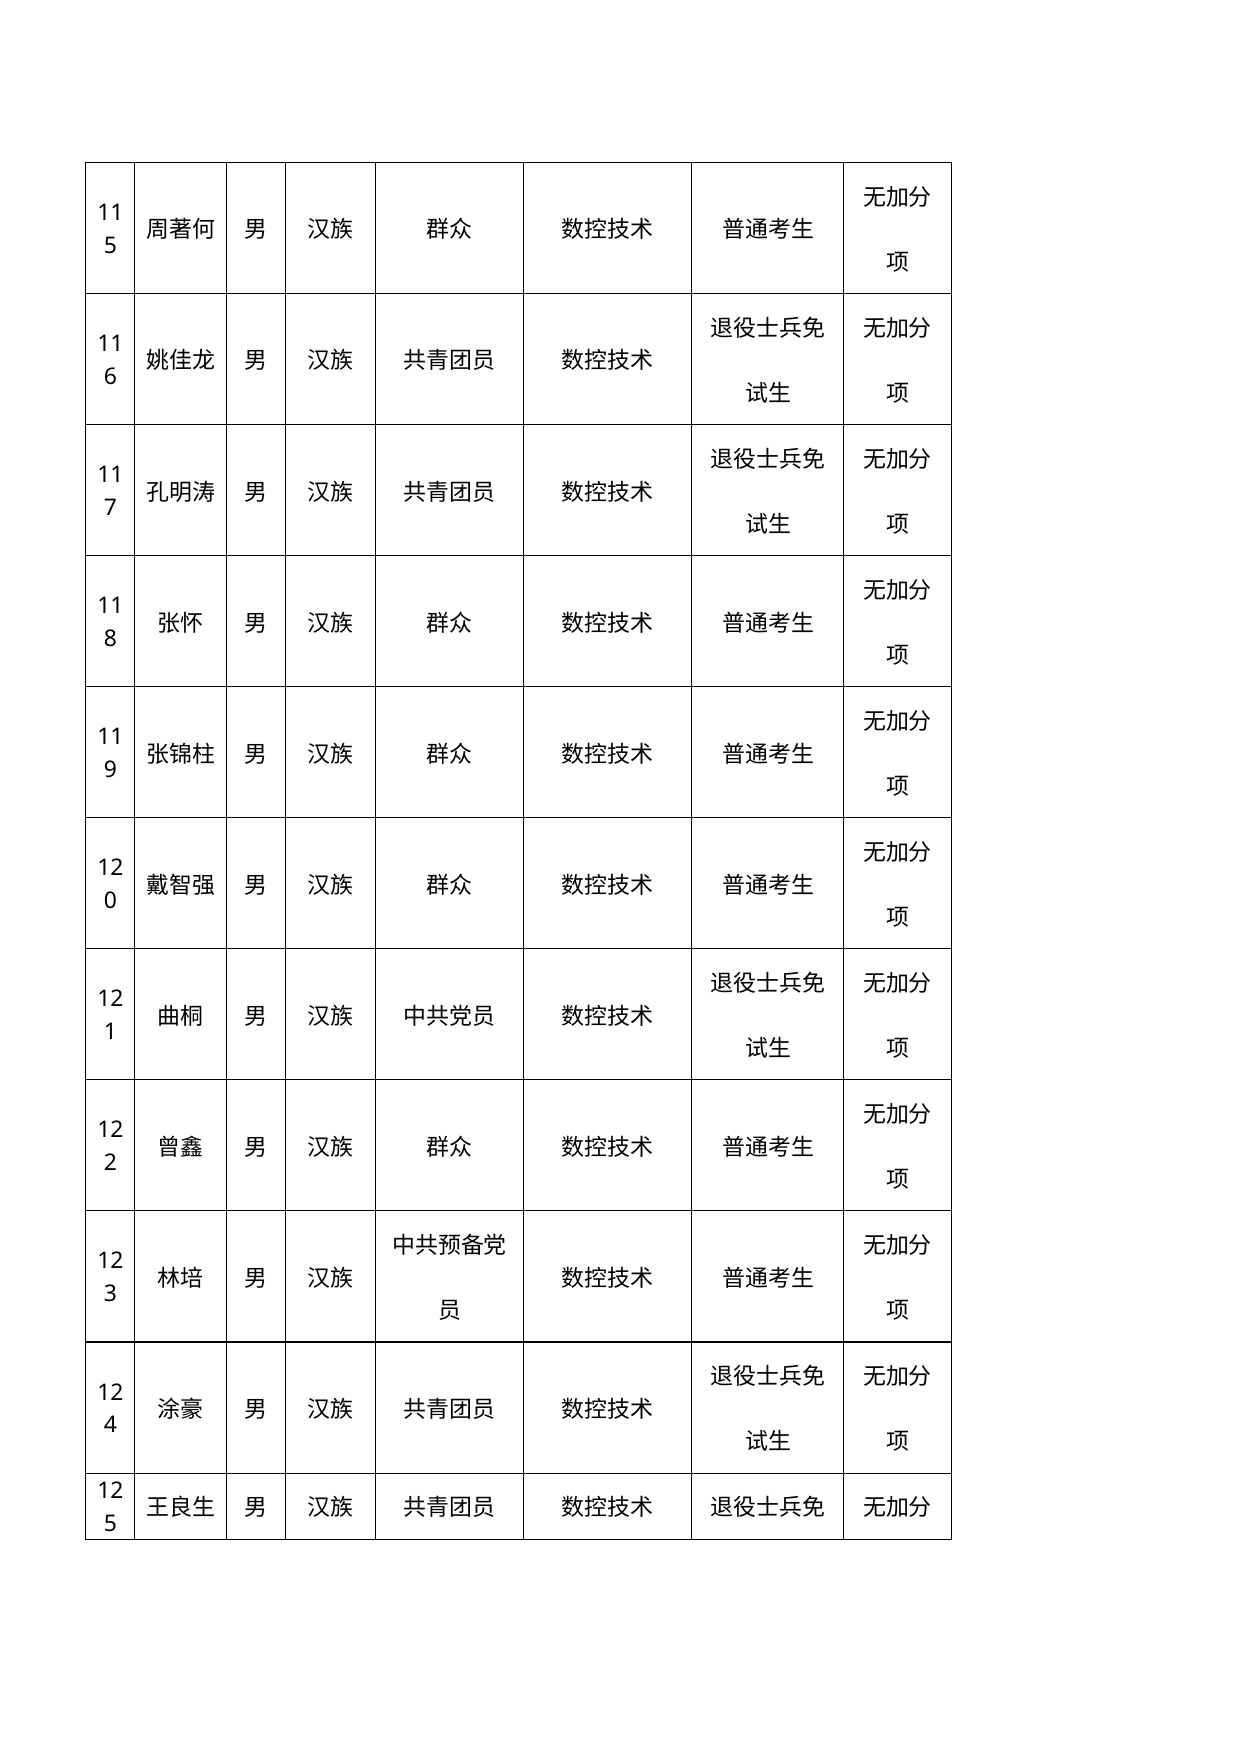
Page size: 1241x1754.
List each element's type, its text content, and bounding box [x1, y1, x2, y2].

table_cell 汉族 [286, 425, 375, 555]
table_cell 无加分项 [844, 949, 951, 1079]
table_cell 数控技术 [524, 818, 691, 948]
table_cell 普通考生 [692, 163, 843, 293]
table_cell 普通考生 [692, 818, 843, 948]
table_cell 无加分项 [844, 1211, 951, 1341]
table_cell 王良生 [135, 1474, 226, 1538]
table_cell 115 [86, 163, 134, 293]
table_cell 汉族 [286, 1211, 375, 1341]
table_cell 数控技术 [524, 687, 691, 817]
table_cell 普通考生 [692, 1211, 843, 1341]
table_cell 男 [227, 163, 285, 293]
table_cell 男 [227, 1474, 285, 1538]
table_cell 无加分项 [844, 163, 951, 293]
table_cell 数控技术 [524, 1080, 691, 1210]
table_cell 无加分项 [844, 1343, 951, 1472]
table_cell 数控技术 [524, 163, 691, 293]
table_cell 男 [227, 556, 285, 686]
table_cell 群众 [376, 1080, 523, 1210]
table_cell 男 [227, 687, 285, 817]
table_cell 涂豪 [135, 1343, 226, 1472]
table_cell 共青团员 [376, 1474, 523, 1538]
table_cell 周著何 [135, 163, 226, 293]
table_cell 中共党员 [376, 949, 523, 1079]
table_cell 退役士兵免试生 [692, 1343, 843, 1472]
table_cell 汉族 [286, 1343, 375, 1472]
table_cell 数控技术 [524, 1474, 691, 1538]
table_cell 姚佳龙 [135, 294, 226, 424]
table_cell 张锦柱 [135, 687, 226, 817]
table_cell 数控技术 [524, 294, 691, 424]
table_cell 无加分项 [844, 425, 951, 555]
table_cell 退役士兵免试生 [692, 1474, 843, 1538]
table_cell 汉族 [286, 294, 375, 424]
table_cell 男 [227, 425, 285, 555]
table_cell 汉族 [286, 687, 375, 817]
table_cell 汉族 [286, 556, 375, 686]
table_cell 退役士兵免试生 [692, 294, 843, 424]
table_cell 数控技术 [524, 425, 691, 555]
table_cell 汉族 [286, 163, 375, 293]
table_cell 120 [86, 818, 134, 948]
table_cell 汉族 [286, 949, 375, 1079]
table_cell 男 [227, 1080, 285, 1210]
table_cell 退役士兵免试生 [692, 425, 843, 555]
table_cell 数控技术 [524, 1343, 691, 1472]
table_cell 汉族 [286, 818, 375, 948]
table_cell 群众 [376, 163, 523, 293]
table_cell 曲桐 [135, 949, 226, 1079]
table_cell 男 [227, 818, 285, 948]
table_cell 普通考生 [692, 556, 843, 686]
table_cell 共青团员 [376, 1343, 523, 1472]
table_cell 无加分项 [844, 294, 951, 424]
table_cell 中共预备党员 [376, 1211, 523, 1341]
table_cell 122 [86, 1080, 134, 1210]
table_cell 数控技术 [524, 556, 691, 686]
table_cell 普通考生 [692, 1080, 843, 1210]
table_cell 123 [86, 1211, 134, 1341]
table_cell 普通考生 [692, 687, 843, 817]
table_cell 无加分项 [844, 687, 951, 817]
table_cell 群众 [376, 687, 523, 817]
table_cell 孔明涛 [135, 425, 226, 555]
table_cell 戴智强 [135, 818, 226, 948]
table_cell 共青团员 [376, 425, 523, 555]
table_cell 退役士兵免试生 [692, 949, 843, 1079]
table_cell 121 [86, 949, 134, 1079]
table_cell 数控技术 [524, 1211, 691, 1341]
table_cell 林培 [135, 1211, 226, 1341]
table_cell 125 [86, 1474, 134, 1538]
table_cell 共青团员 [376, 294, 523, 424]
table_cell 男 [227, 1343, 285, 1472]
table_cell 124 [86, 1343, 134, 1472]
table_cell 数控技术 [524, 949, 691, 1079]
table_cell 汉族 [286, 1474, 375, 1538]
table_cell 张怀 [135, 556, 226, 686]
table_cell 118 [86, 556, 134, 686]
table_cell 汉族 [286, 1080, 375, 1210]
table_cell 群众 [376, 818, 523, 948]
table_cell 男 [227, 949, 285, 1079]
table_cell 无加分项 [844, 556, 951, 686]
table_cell 116 [86, 294, 134, 424]
table_cell 117 [86, 425, 134, 555]
table_cell 男 [227, 294, 285, 424]
table_cell 群众 [376, 556, 523, 686]
table_cell 无加分项 [844, 1080, 951, 1210]
table_cell 曾鑫 [135, 1080, 226, 1210]
table_cell 无加分项 [844, 818, 951, 948]
table_cell 119 [86, 687, 134, 817]
table_cell 无加分项 [844, 1474, 951, 1538]
table_cell 男 [227, 1211, 285, 1341]
